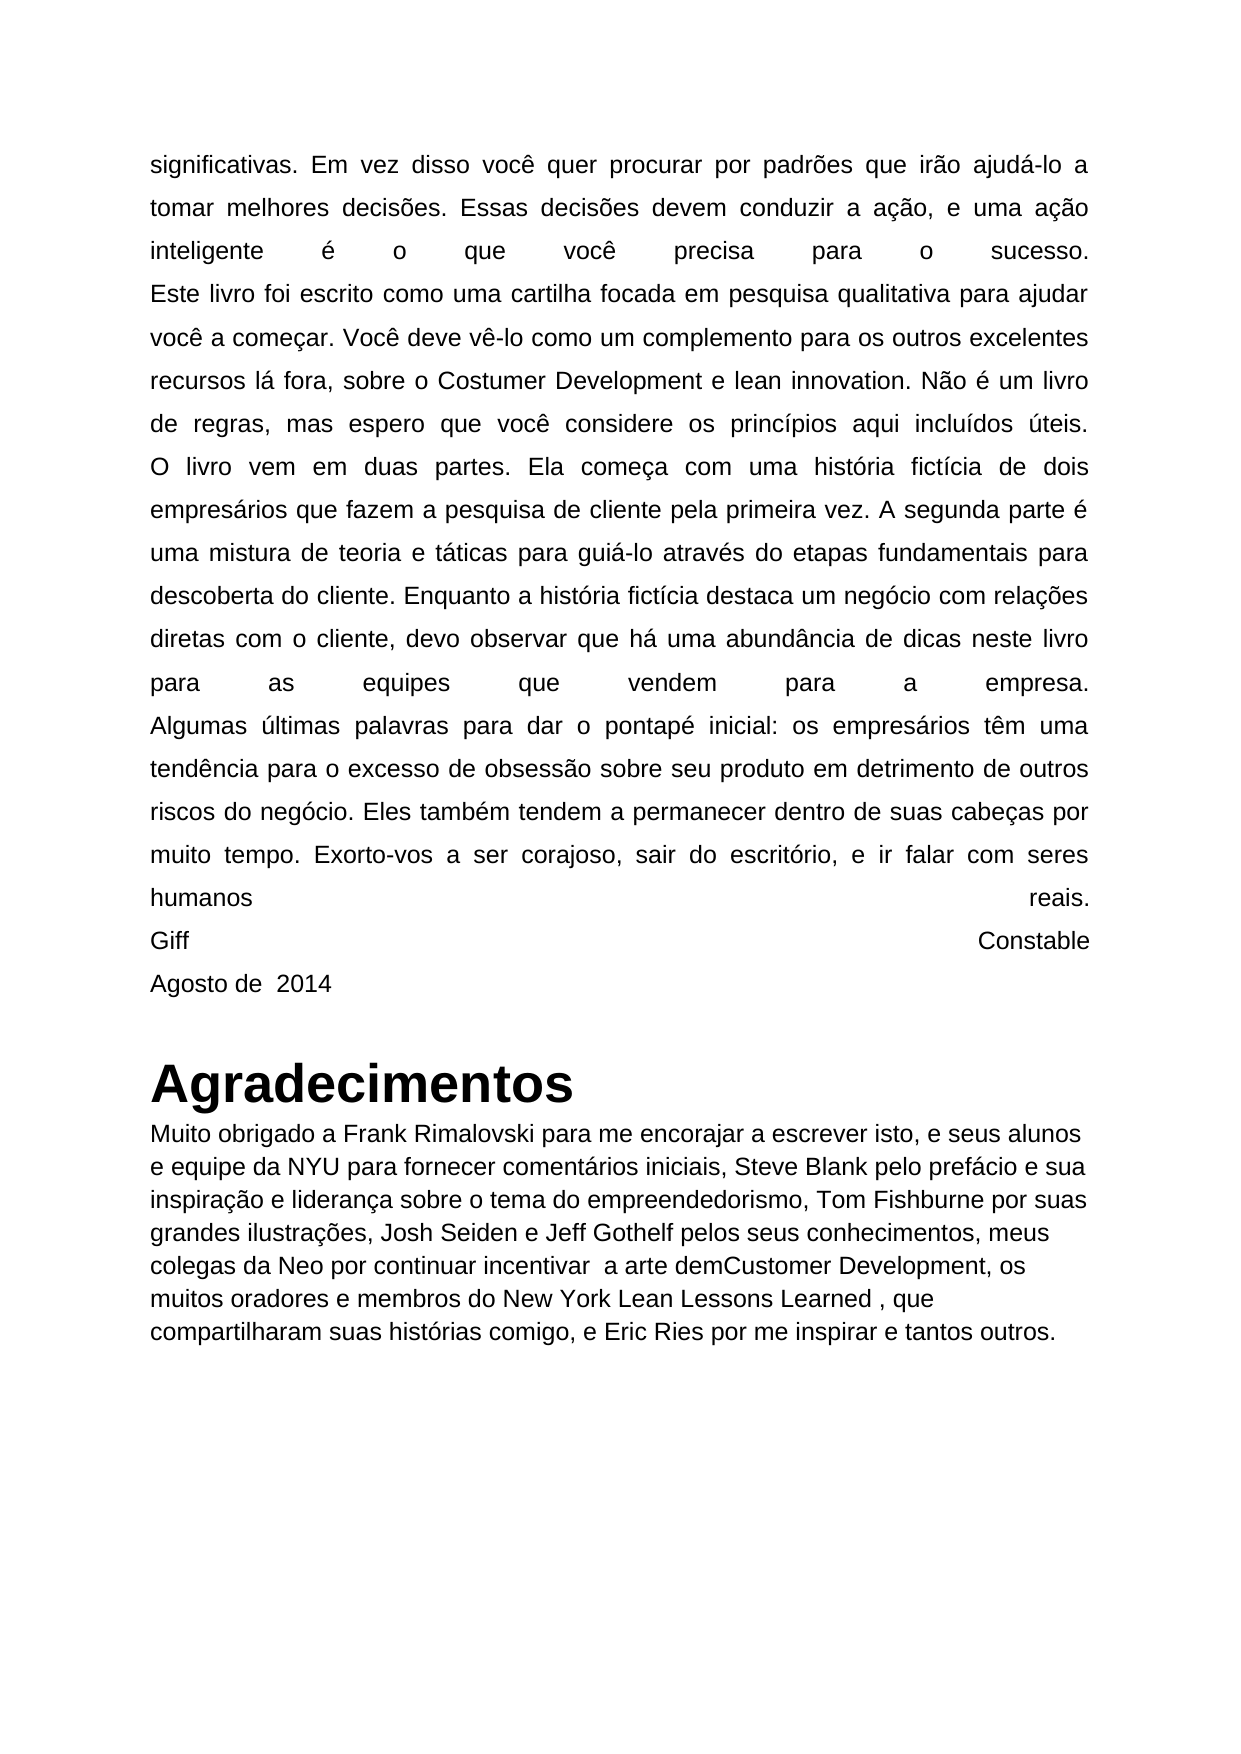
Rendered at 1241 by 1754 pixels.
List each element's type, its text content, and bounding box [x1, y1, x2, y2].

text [150, 150, 1090, 998]
text Agradecimentos Muito obrigado a Frank Rimalovski para me encorajar a escrever isto, e seus alunos e equipe da NYU para fornecer comentários iniciais, Steve Blank pelo prefácio e sua inspiração e liderança sobre o tema do empreendedorismo, Tom Fishburne por suas grandes ilustrações, Josh Seiden e Jeff Gothelf pelos seus conhecimentos, meus colegas da Neo por continuar incentivar a arte demCustomer Development, os muitos oradores e membros do New York Lean Lessons Learned , que compartilharam suas histórias comigo, e Eric Ries por me inspirar e tantos outros. [150, 1052, 1090, 1345]
